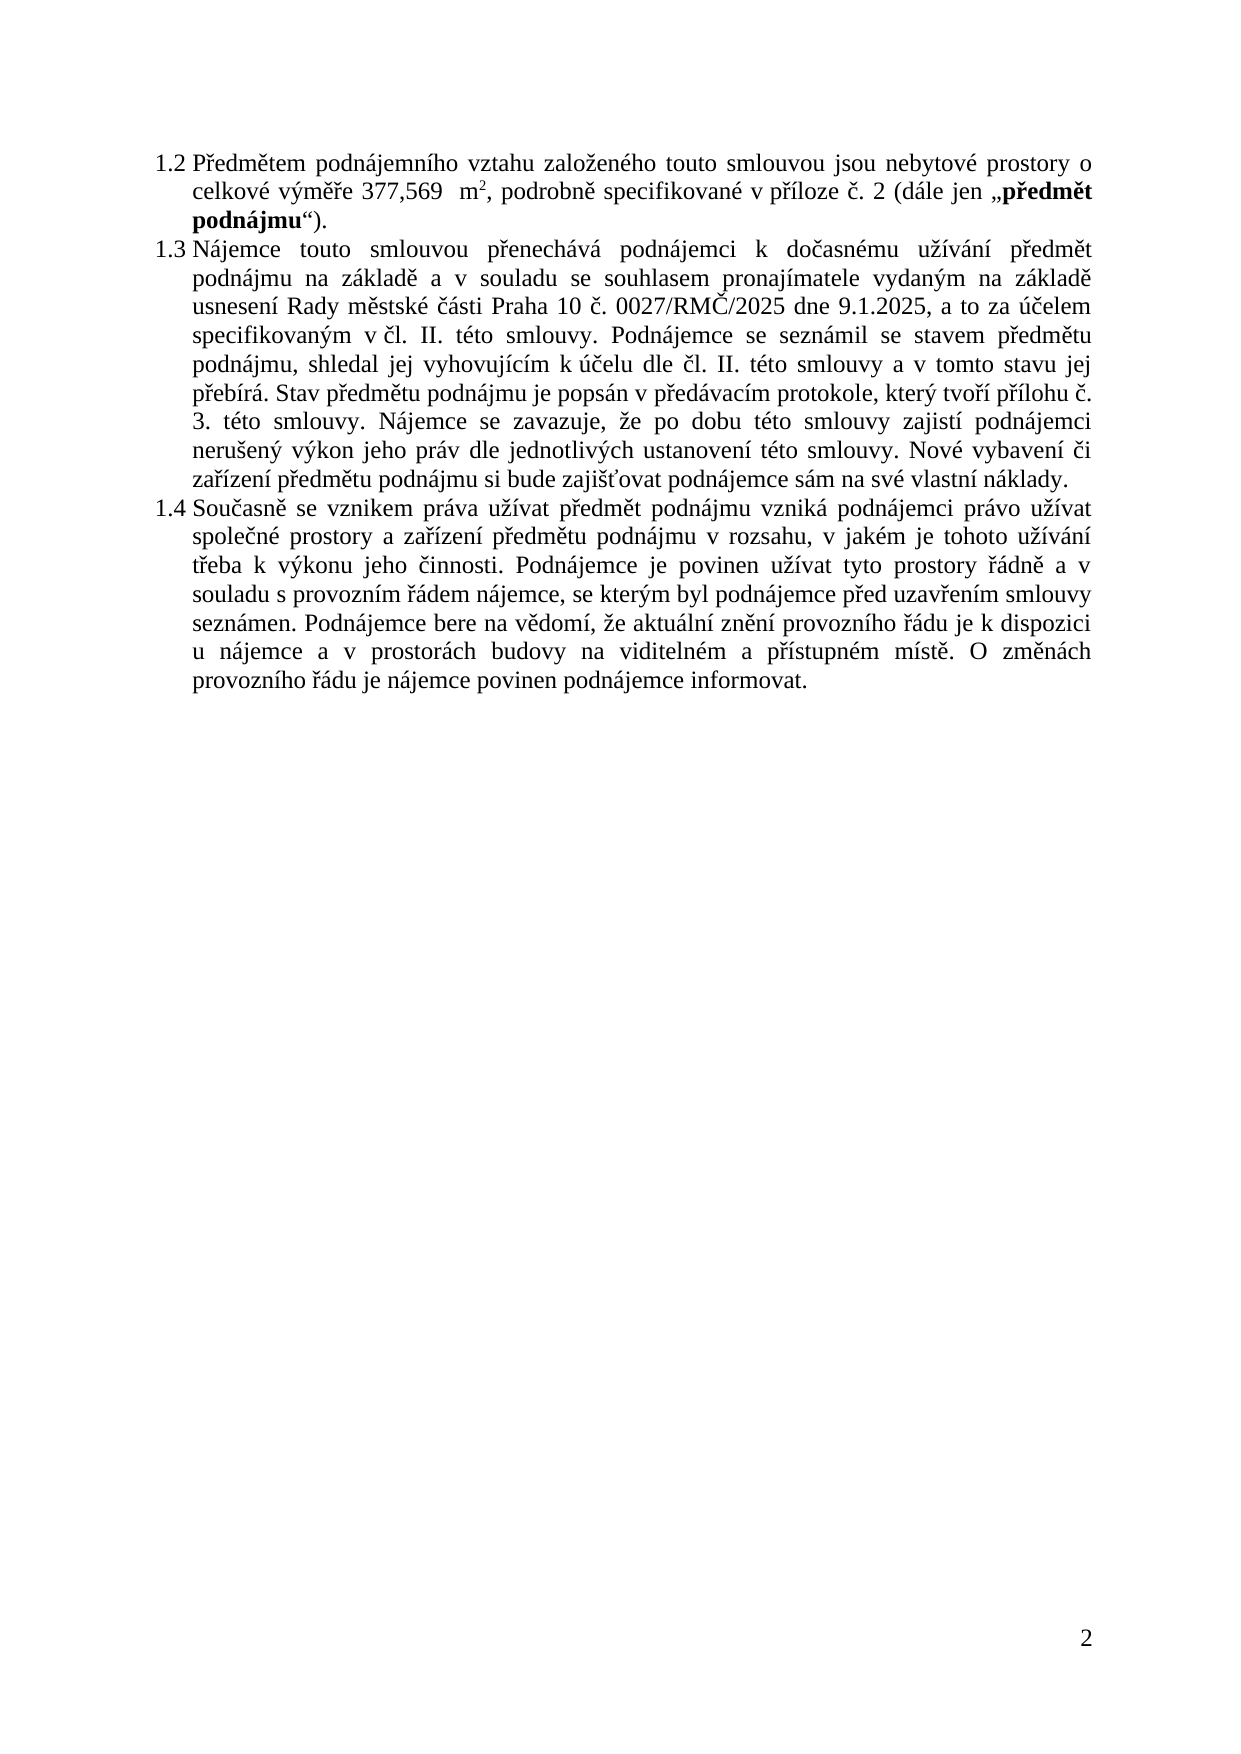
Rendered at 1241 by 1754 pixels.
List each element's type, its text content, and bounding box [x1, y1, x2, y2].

list Nájemce touto smlouvou přenechává podnájemci k dočasnému užívání předmět podnájmu na základě a v souladu se souhlasem pronajímatele vydaným na základě usnesení Rady městské části Praha 10 č. 0027/RMČ/2025 dne 9.1.2025, a to za účelem specifikovaným v čl. II. této smlouvy. Podnájemce se seznámil se stavem předmětu podnájmu, shledal jej vyhovujícím k účelu dle čl. II. této smlouvy a v tomto stavu jej přebírá. Stav předmětu podnájmu je popsán v předávacím protokole, který tvoří přílohu č. 3. této smlouvy. Nájemce se zavazuje, že po dobu této smlouvy zajistí podnájemci nerušený výkon jeho práv dle jednotlivých ustanovení této smlouvy. Nové vybavení či zařízení předmětu podnájmu si bude zajišťovat podnájemce sám na své vlastní náklady. [154, 234, 1092, 493]
list Předmětem podnájemního vztahu založeného touto smlouvou jsou nebytové prostory o celkové výměře 377,569 m2, podrobně specifikované v příloze č. 2 (dále jen „předmět podnájmu“). [154, 148, 1092, 234]
list Současně se vznikem práva užívat předmět podnájmu vzniká podnájemci právo užívat společné prostory a zařízení předmětu podnájmu v rozsahu, v jakém je tohoto užívání třeba k výkonu jeho činnosti. Podnájemce je povinen užívat tyto prostory řádně a v souladu s provozním řádem nájemce, se kterým byl podnájemce před uzavřením smlouvy seznámen. Podnájemce bere na vědomí, že aktuální znění provozního řádu je k dispozici u nájemce a v prostorách budovy na viditelném a přístupném místě. O změnách provozního řádu je nájemce povinen podnájemce informovat. [154, 493, 1092, 694]
